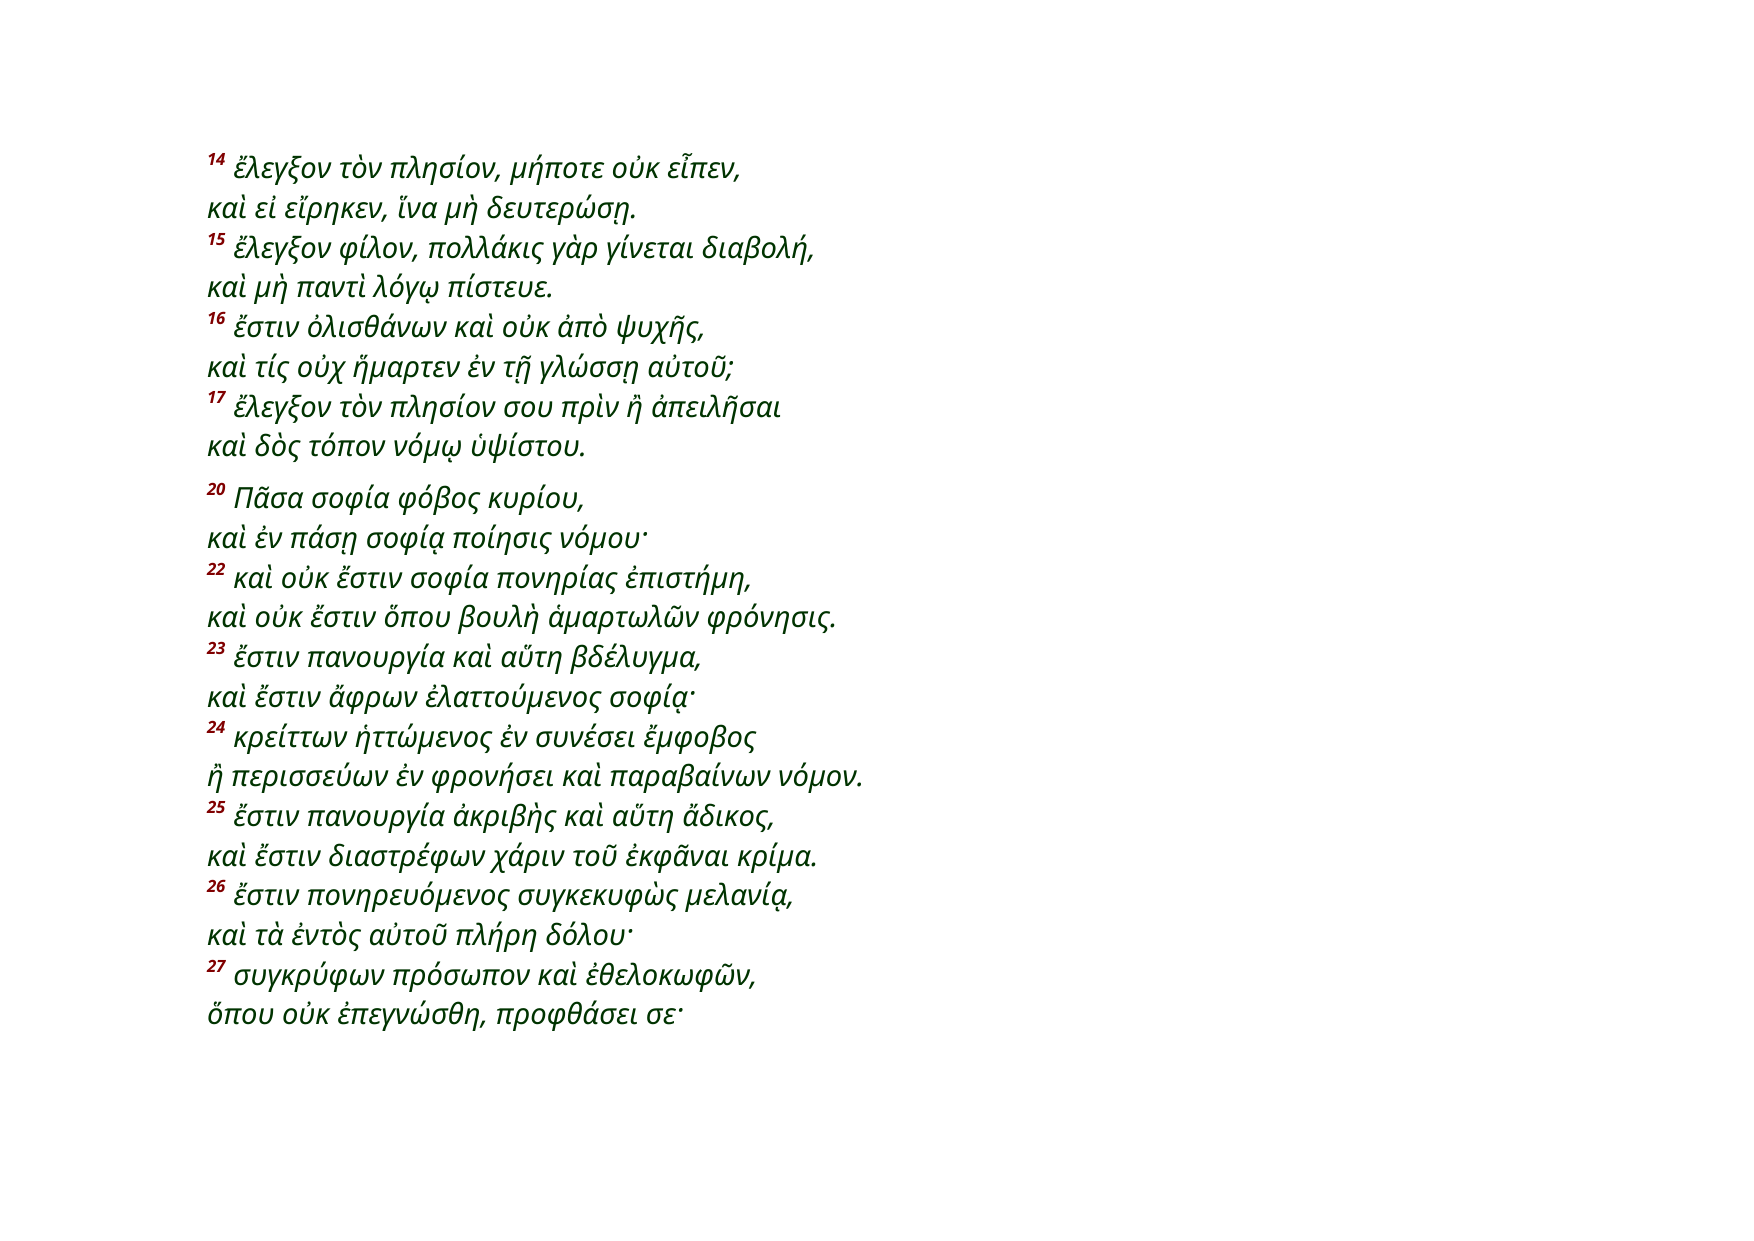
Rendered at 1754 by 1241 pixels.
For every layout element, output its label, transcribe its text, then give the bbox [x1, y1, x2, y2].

text 22 καὶ οὐκ ἔστιν σοφία πονηρίας ἐπιστήμη, καὶ οὐκ ἔστιν ὅπου βουλὴ ἁμαρτωλῶν φρόνησις. [207, 557, 1606, 636]
text 15 ἔλεγξον φίλον, πολλάκις γὰρ γίνεται διαβολή, καὶ μὴ παντὶ λόγῳ πίστευε. [207, 227, 1606, 306]
text 26 ἔστιν πονηρευόμενος συγκεκυφὼς μελανίᾳ, καὶ τὰ ἐντὸς αὐτοῦ πλήρη δόλου· [207, 874, 1606, 954]
text 16 ἔστιν ὀλισθάνων καὶ οὐκ ἀπὸ ψυχῆς, καὶ τίς οὐχ ἥμαρτεν ἐν τῇ γλώσσῃ αὐτοῦ; [207, 306, 1606, 386]
text 20 Πᾶσα σοφία φόβος κυρίου, καὶ ἐν πάσῃ σοφίᾳ ποίησις νόμου· [207, 478, 1606, 557]
text 25 ἔστιν πανουργία ἀκριβὴς καὶ αὕτη ἄδικος, καὶ ἔστιν διαστρέφων χάριν τοῦ ἐκφᾶναι κρίμα. [207, 795, 1606, 874]
text 27 συγκρύφων πρόσωπον καὶ ἐθελοκωφῶν, ὅπου οὐκ ἐπεγνώσθη, προφθάσει σε· [207, 954, 1606, 1033]
text 23 ἔστιν πανουργία καὶ αὕτη βδέλυγμα, καὶ ἔστιν ἄφρων ἐλαττούμενος σοφίᾳ· [207, 636, 1606, 716]
text 17 ἔλεγξον τὸν πλησίον σου πρὶν ἢ ἀπειλῆσαι καὶ δὸς τόπον νόμῳ ὑψίστου. [207, 386, 1606, 465]
text 24 κρείττων ἡττώμενος ἐν συνέσει ἔμφοβος ἢ περισσεύων ἐν φρονήσει καὶ παραβαίνων νόμον. [207, 716, 1606, 795]
text 14 ἔλεγξον τὸν πλησίον, μήποτε οὐκ εἶπεν, καὶ εἰ εἴρηκεν, ἵνα μὴ δευτερώσῃ. [207, 148, 1606, 227]
